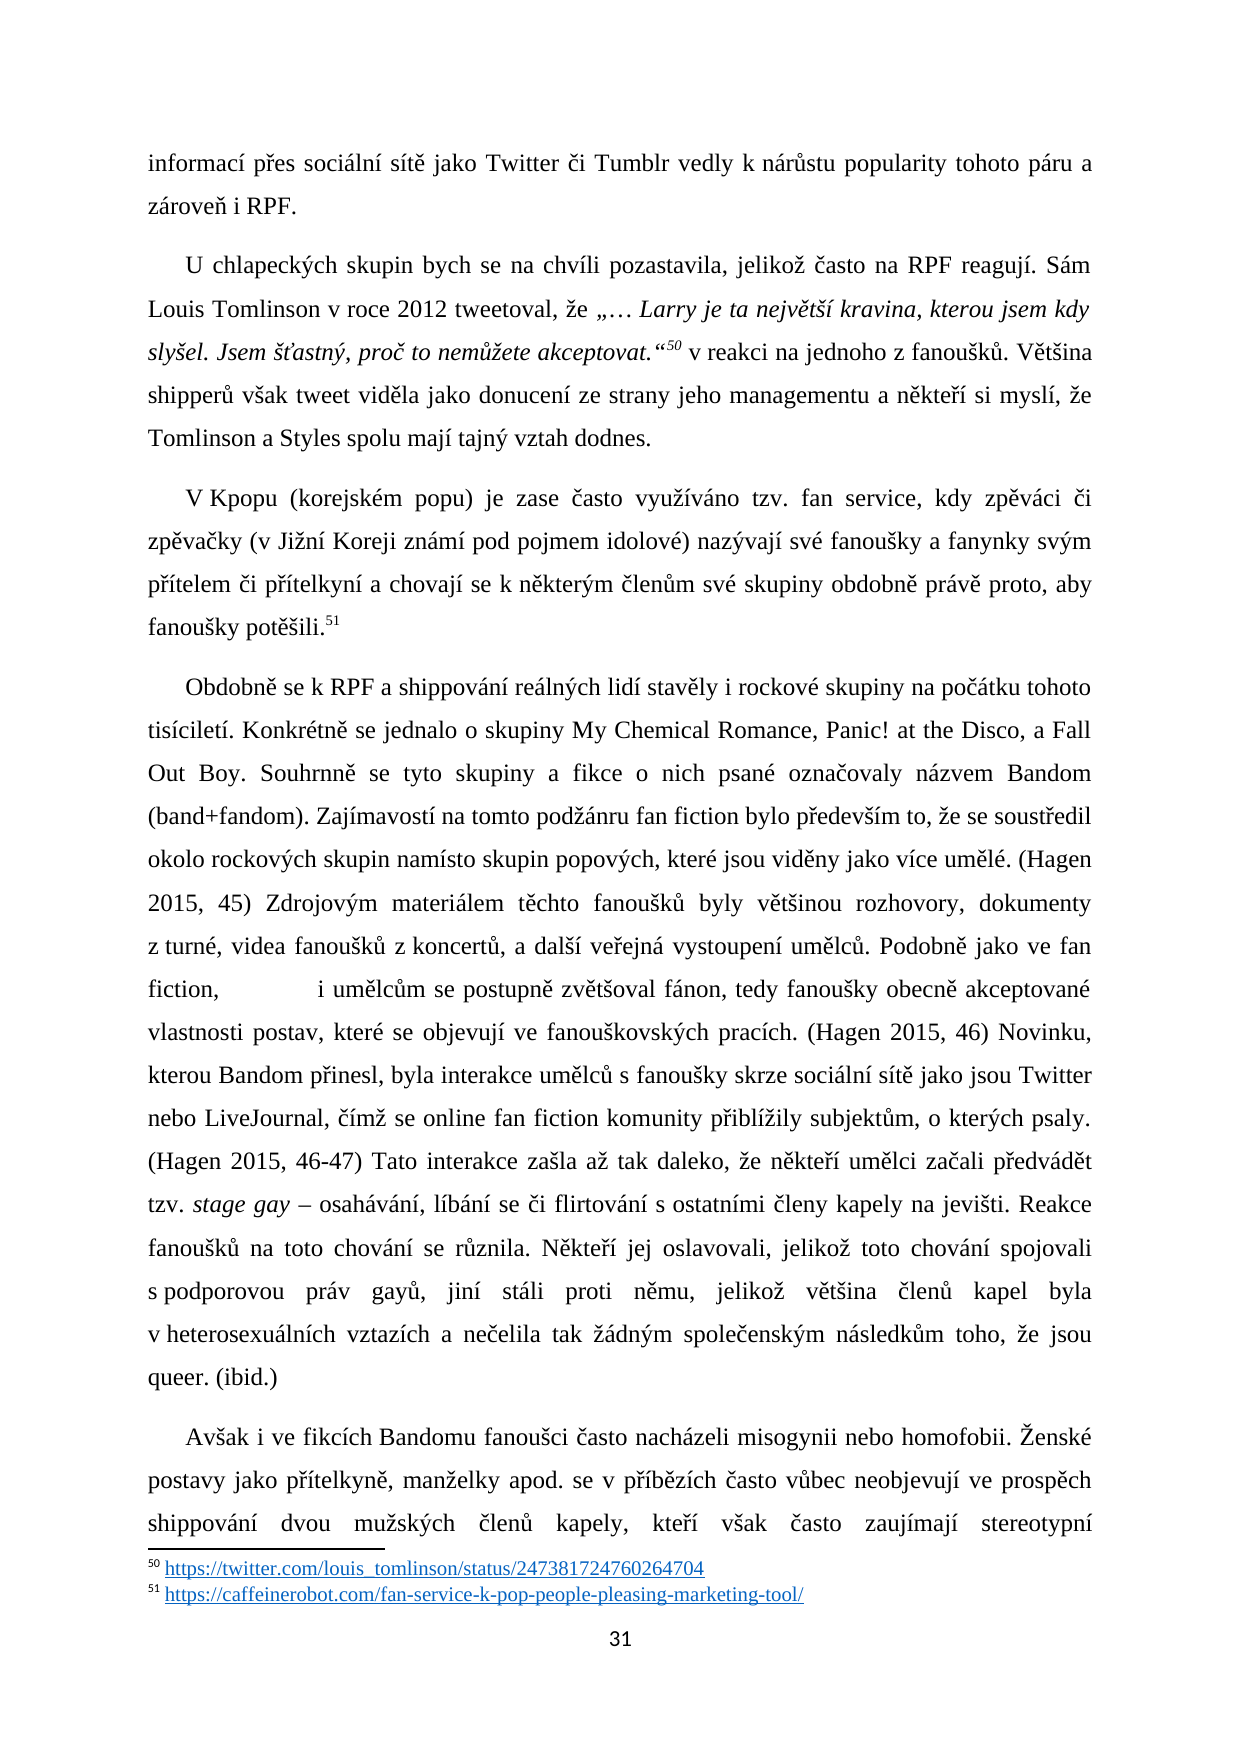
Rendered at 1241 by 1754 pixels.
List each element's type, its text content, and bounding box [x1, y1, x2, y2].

text U chlapeckých skupin bych se na chvíli pozastavila, jelikož často na RPF reagují. Sám Louis Tomlinson v roce 2012 tweetoval, že „… Larry je ta největší kravina, kterou jsem kdy slyšel. Jsem šťastný, proč to nemůžete akceptovat.“ v reakci na jednoho z fanoušků. Většina shipperů však tweet viděla jako donucení ze strany jeho managementu a někteří si myslí, že Tomlinson a Styles spolu mají tajný vztah dodnes. [148, 251, 1093, 452]
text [148, 1422, 1093, 1537]
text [148, 148, 1093, 219]
text V Kpopu (korejském popu) je zase často využíváno tzv. fan service, kdy zpěváci či zpěvačky (v Jižní Koreji známí pod pojmem idolové) nazývají své fanoušky a fanynky svým přítelem či přítelkyní a chovají se k některým členům své skupiny obdobně právě proto, aby fanoušky potěšili. [148, 483, 1093, 641]
text Obdobně se k RPF a shippování reálných lidí stavěly i rockové skupiny na počátku tohoto tisíciletí. Konkrétně se jednalo o skupiny My Chemical Romance, Panic! at the Disco, a Fall Out Boy. Souhrnně se tyto skupiny a fikce o nich psané označovaly názvem Bandom (band+fandom). Zajímavostí na tomto podžánru fan fiction bylo především to, že se soustředil okolo rockových skupin namísto skupin popových, které jsou viděny jako více umělé. (Hagen 2015, 45) Zdrojovým materiálem těchto fanoušků byly většinou rozhovory, dokumenty z turné, videa fanoušků z koncertů, a další veřejná vystoupení umělců. Podobně jako ve fan fiction, i umělcům se postupně zvětšoval fánon, tedy fanoušky obecně akceptované vlastnosti postav, které se objevují ve fanouškovských pracích. (Hagen 2015, 46) Novinku, kterou Bandom přinesl, byla interakce umělců s fanoušky skrze sociální sítě jako jsou Twitter nebo LiveJournal, čímž se online fan fiction komunity přiblížily subjektům, o kterých psaly. (Hagen 2015, 46-47) Tato interakce zašla až tak daleko, že někteří umělci začali předvádět tzv. stage gay – osahávání, líbání se či flirtování s ostatními členy kapely na jevišti. Reakce fanoušků na toto chování se různila. Někteří jej oslavovali, jelikož toto chování spojovali s podporovou práv gayů, jiní stáli proti němu, jelikož většina členů kapel byla v heterosexuálních vztazích a nečelila tak žádným společenským následkům toho, že jsou queer. (ibid.) [148, 672, 1093, 1391]
